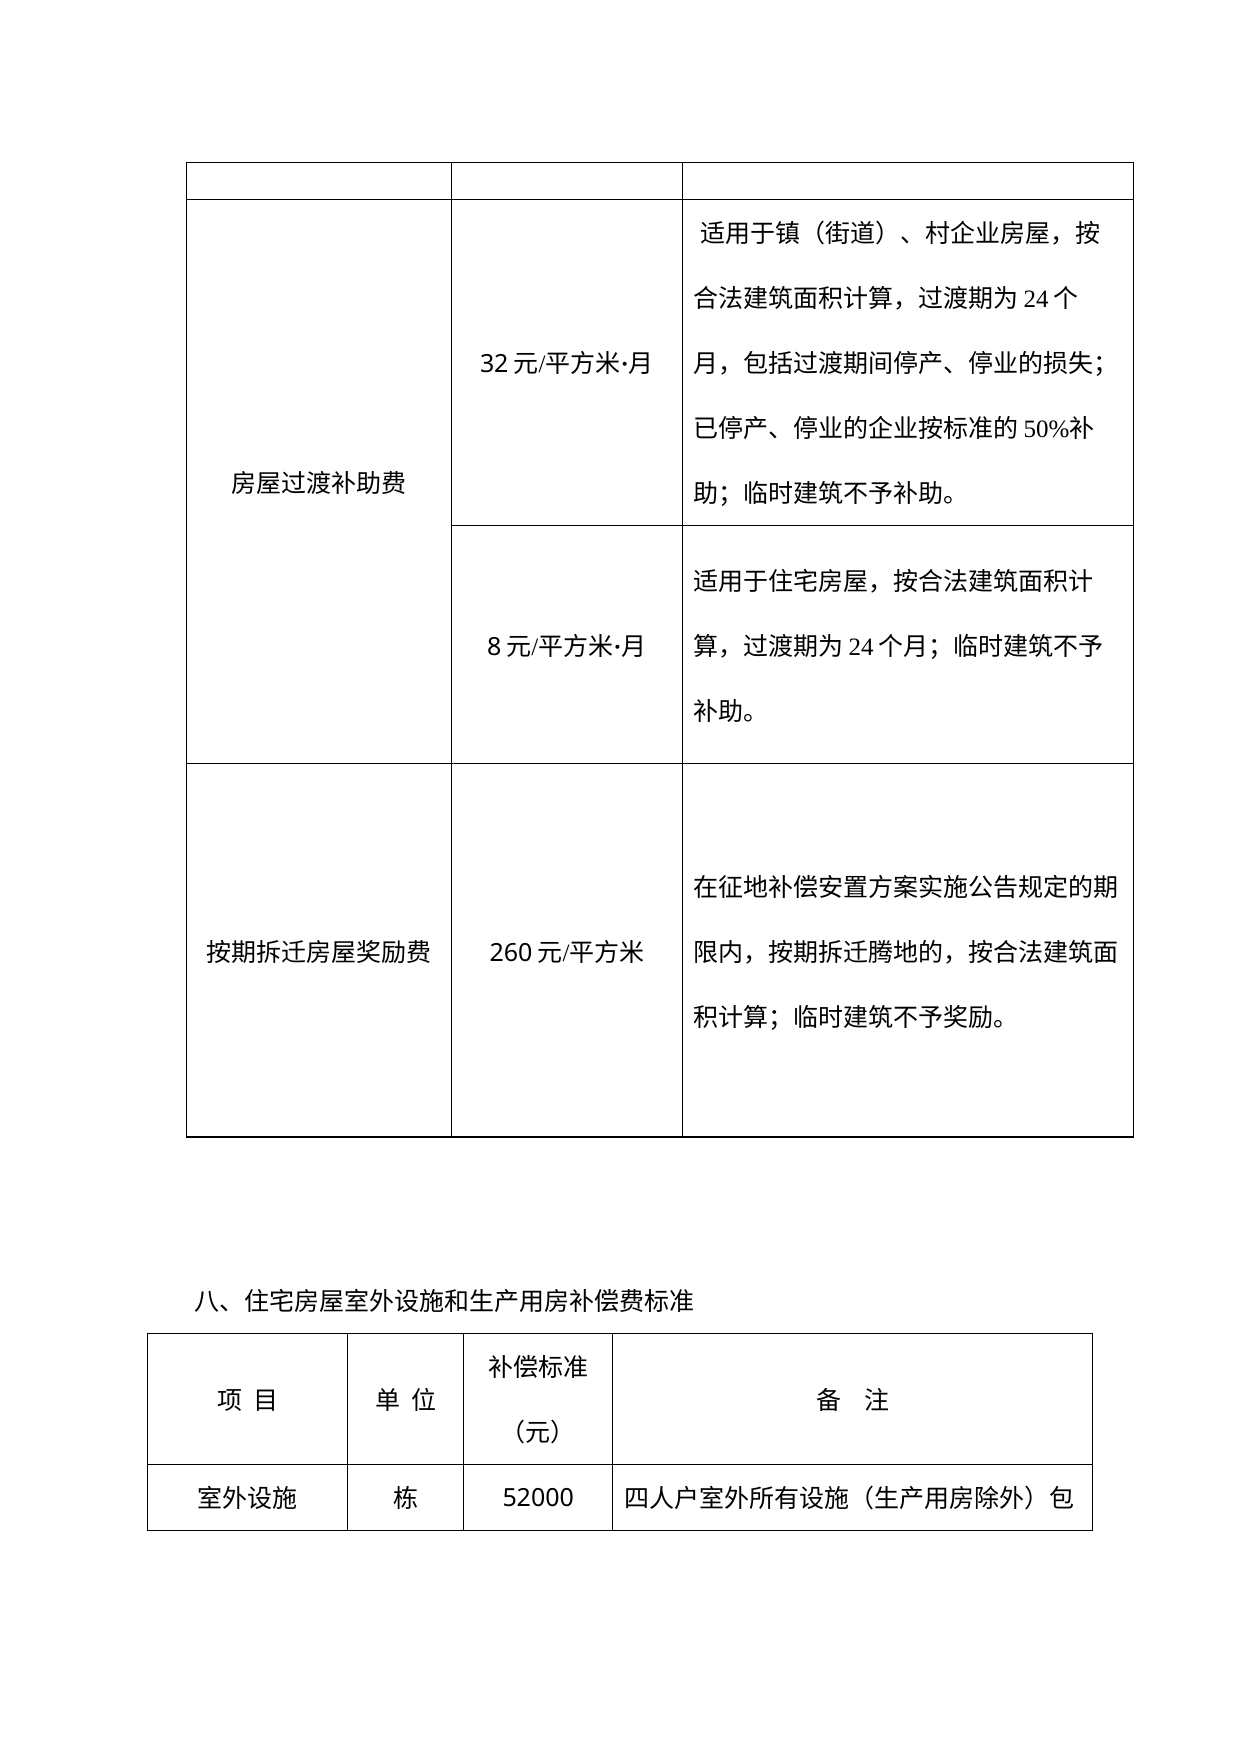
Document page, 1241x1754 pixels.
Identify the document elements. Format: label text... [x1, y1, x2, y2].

table_cell 按期拆迁房屋奖励费 [187, 764, 451, 1136]
table_cell 32元/平方米·月 [452, 200, 682, 524]
table_cell 52000 [464, 1465, 612, 1529]
table_cell 8元/平方米·月 [452, 526, 682, 763]
table_header 项 目 [148, 1334, 347, 1463]
table_cell 栋 [348, 1465, 463, 1529]
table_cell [613, 1465, 1092, 1529]
table_cell 260元/平方米 [452, 764, 682, 1136]
table_header 补偿标准 （元） [464, 1334, 612, 1463]
table_header 备 注 [613, 1334, 1092, 1463]
table_cell 在征地补偿安置方案实施公告规定的期限内，按期拆迁腾地的，按合法建筑面积计算；临时建筑不予奖励。 [683, 764, 1133, 1136]
table_cell 适用于住宅房屋，按合法建筑面积计算，过渡期为24个月；临时建筑不予补助。 [683, 526, 1133, 763]
table_cell 房屋过渡补助费 [187, 200, 451, 763]
table_cell 室外设施 [148, 1465, 347, 1529]
text 八、住宅房屋室外设施和生产用房补偿费标准 [187, 1267, 1053, 1332]
table_cell 适用于镇（街道）、村企业房屋，按合法建筑面积计算，过渡期为24个月，包括过渡期间停产、停业的损失；已停产、停业的企业按标准的50%补助；临时建筑不予补助。 [683, 200, 1133, 524]
table_header 单 位 [348, 1334, 463, 1463]
